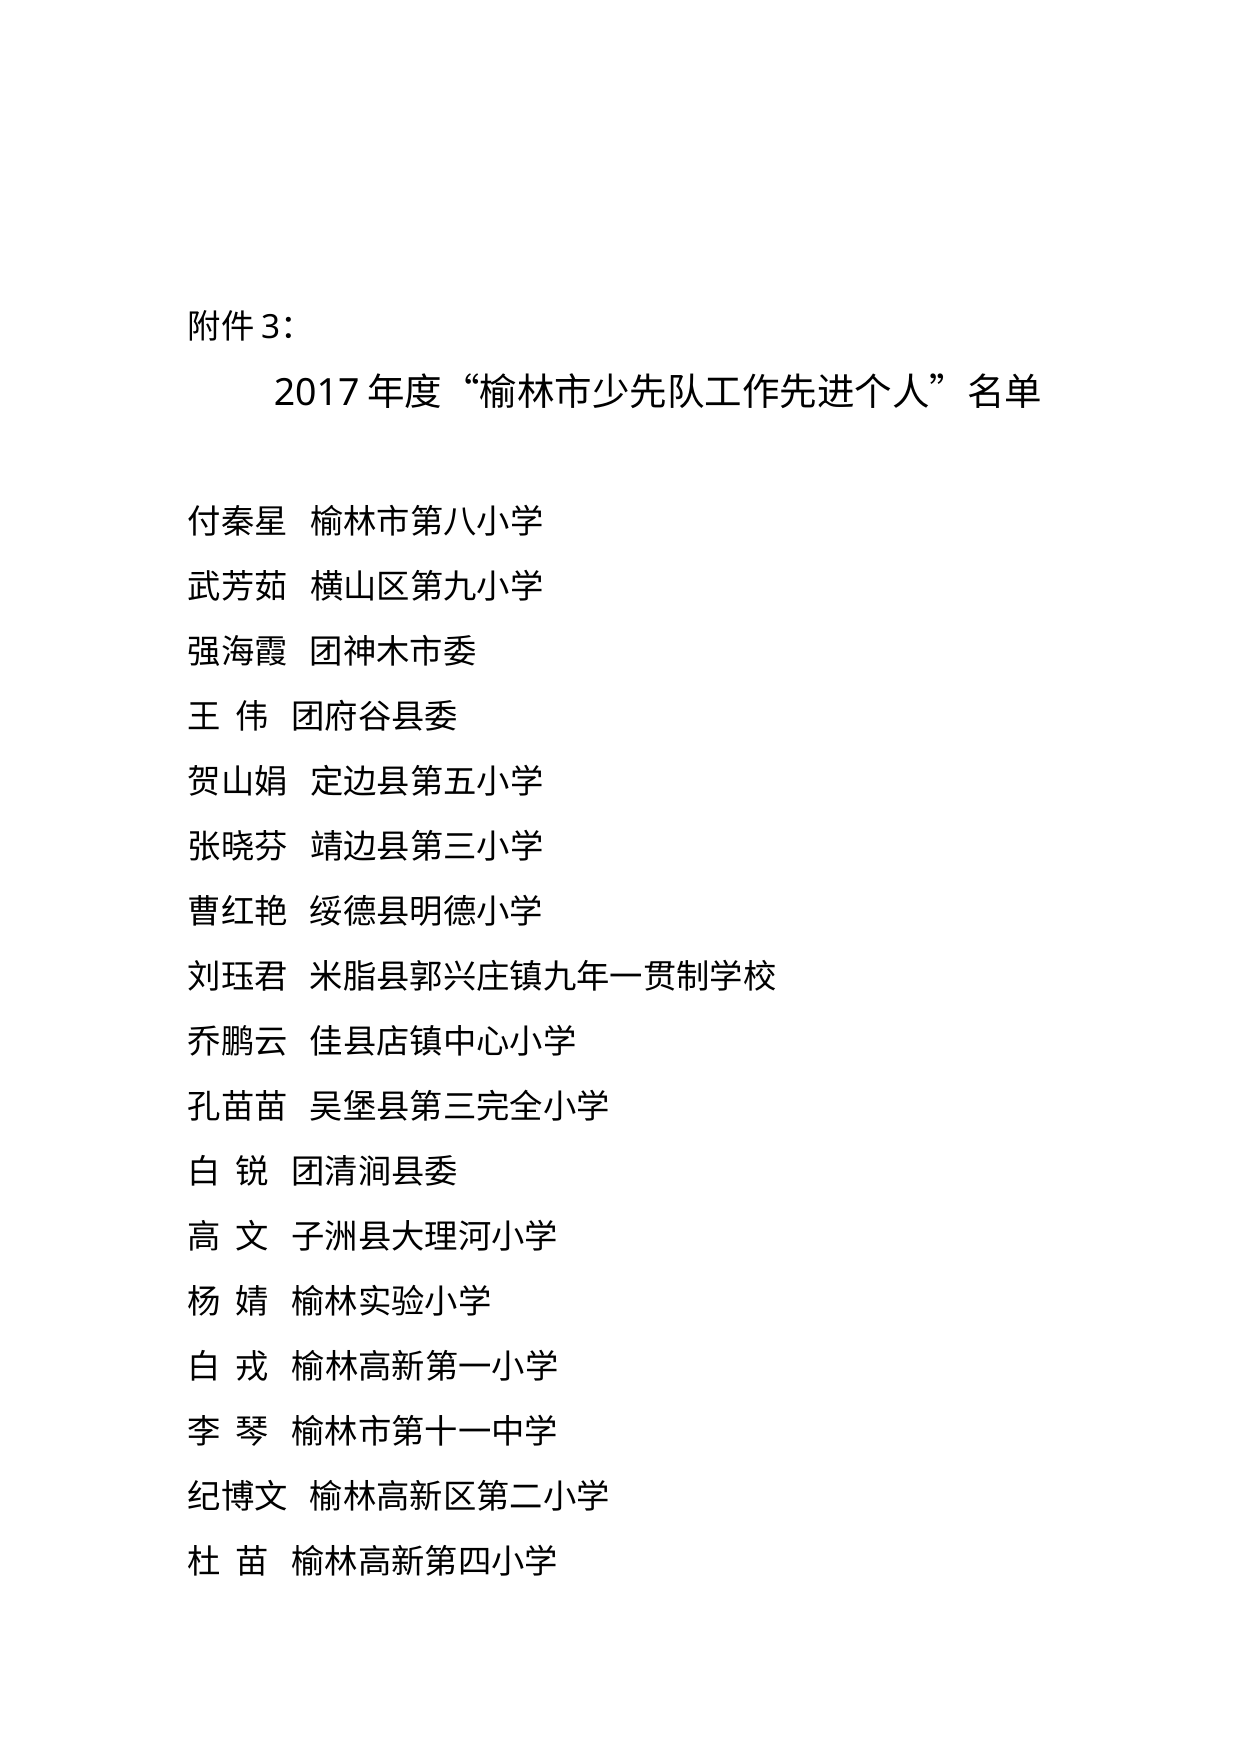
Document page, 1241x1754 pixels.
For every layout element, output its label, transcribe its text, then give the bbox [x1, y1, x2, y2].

text 白 锐 团清涧县委 [187, 1137, 1053, 1202]
text 刘珏君 米脂县郭兴庄镇九年一贯制学校 [187, 942, 1053, 1007]
text 王 伟 团府谷县委 [187, 682, 1053, 747]
text 附件3： [187, 292, 1053, 357]
text 乔鹏云 佳县店镇中心小学 [187, 1007, 1053, 1072]
text 白 戎 榆林高新第一小学 [187, 1332, 1053, 1397]
text 纪博文 榆林高新区第二小学 [187, 1462, 1053, 1527]
text 孔苗苗 吴堡县第三完全小学 [187, 1072, 1053, 1137]
text 2017年度“榆林市少先队工作先进个人”名单 [187, 357, 1053, 422]
text 张晓芬 靖边县第三小学 [187, 812, 1053, 877]
text 高 文 子洲县大理河小学 [187, 1202, 1053, 1267]
text 李 琴 榆林市第十一中学 [187, 1397, 1053, 1462]
text 武芳茹 横山区第九小学 [187, 552, 1053, 617]
text 付秦星 榆林市第八小学 [187, 487, 1053, 552]
text 强海霞 团神木市委 [187, 617, 1053, 682]
text 杨 婧 榆林实验小学 [187, 1267, 1053, 1332]
text 杜 苗 榆林高新第四小学 [187, 1527, 1053, 1592]
text 贺山娟 定边县第五小学 [187, 747, 1053, 812]
text 曹红艳 绥德县明德小学 [187, 877, 1053, 942]
